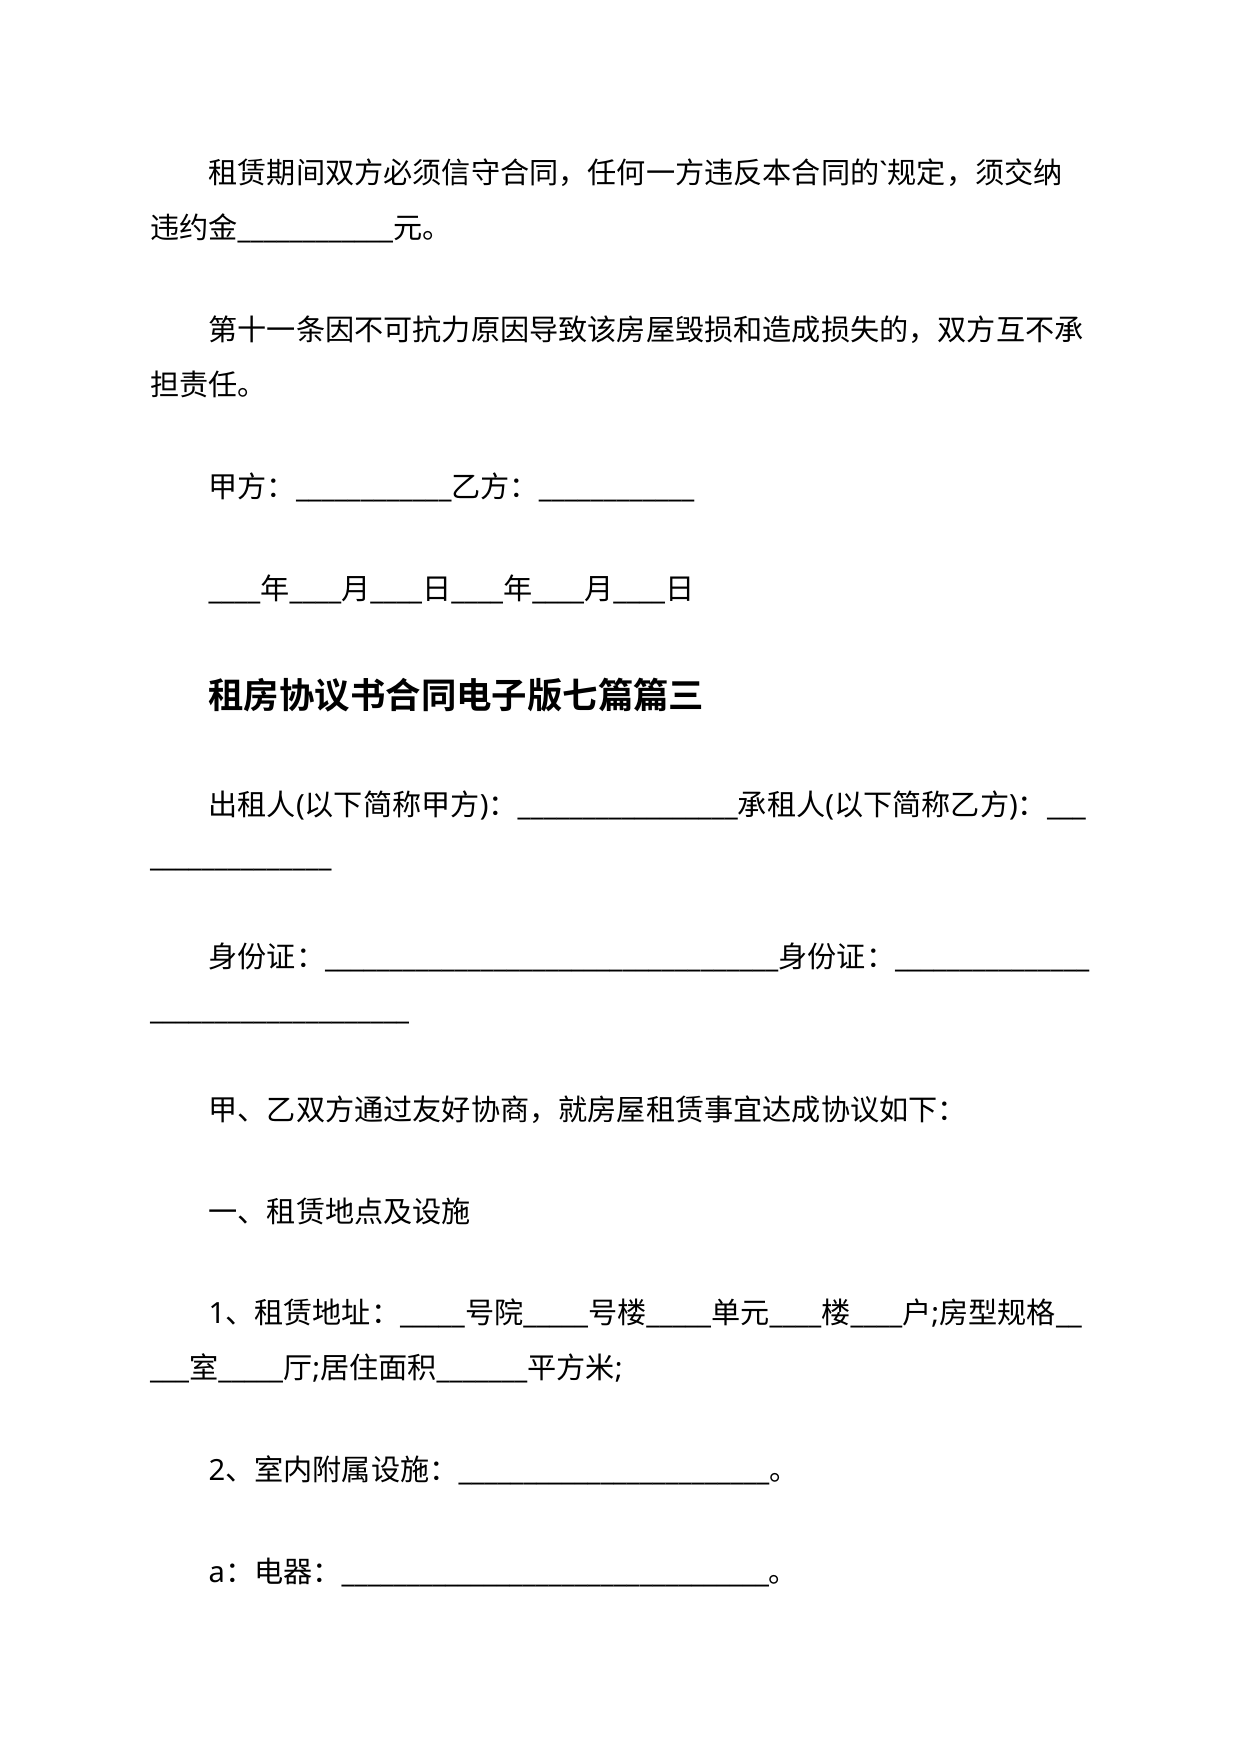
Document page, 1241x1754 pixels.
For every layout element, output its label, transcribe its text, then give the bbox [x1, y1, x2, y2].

text 租房协议书合同电子版七篇篇三 [150, 668, 1090, 719]
text 一、租赁地点及设施 [150, 1188, 1090, 1231]
text 1、租赁地址：_____号院_____号楼_____单元____楼____户;房型规格_____室_____厅;居住面积_______平方米; [150, 1290, 1090, 1387]
text 出租人(以下简称甲方)：_________________承租人(以下简称乙方)：_________________ [150, 781, 1090, 875]
text 第十一条因不可抗力原因导致该房屋毁损和造成损失的，双方互不承担责任。 [150, 307, 1090, 404]
text 甲、乙双方通过友好协商，就房屋租赁事宜达成协议如下： [150, 1086, 1090, 1129]
text 身份证：___________________________________身份证：___________________________________ [150, 934, 1090, 1028]
text 甲方：____________乙方：____________ [150, 464, 1090, 506]
text 2、室内附属设施：________________________。 [150, 1447, 1090, 1489]
text ____年____月____日____年____月____日 [150, 566, 1090, 608]
text a：电器：_________________________________。 [150, 1549, 1090, 1591]
text 租赁期间双方必须信守合同，任何一方违反本合同的`规定，须交纳违约金____________元。 [150, 150, 1090, 247]
